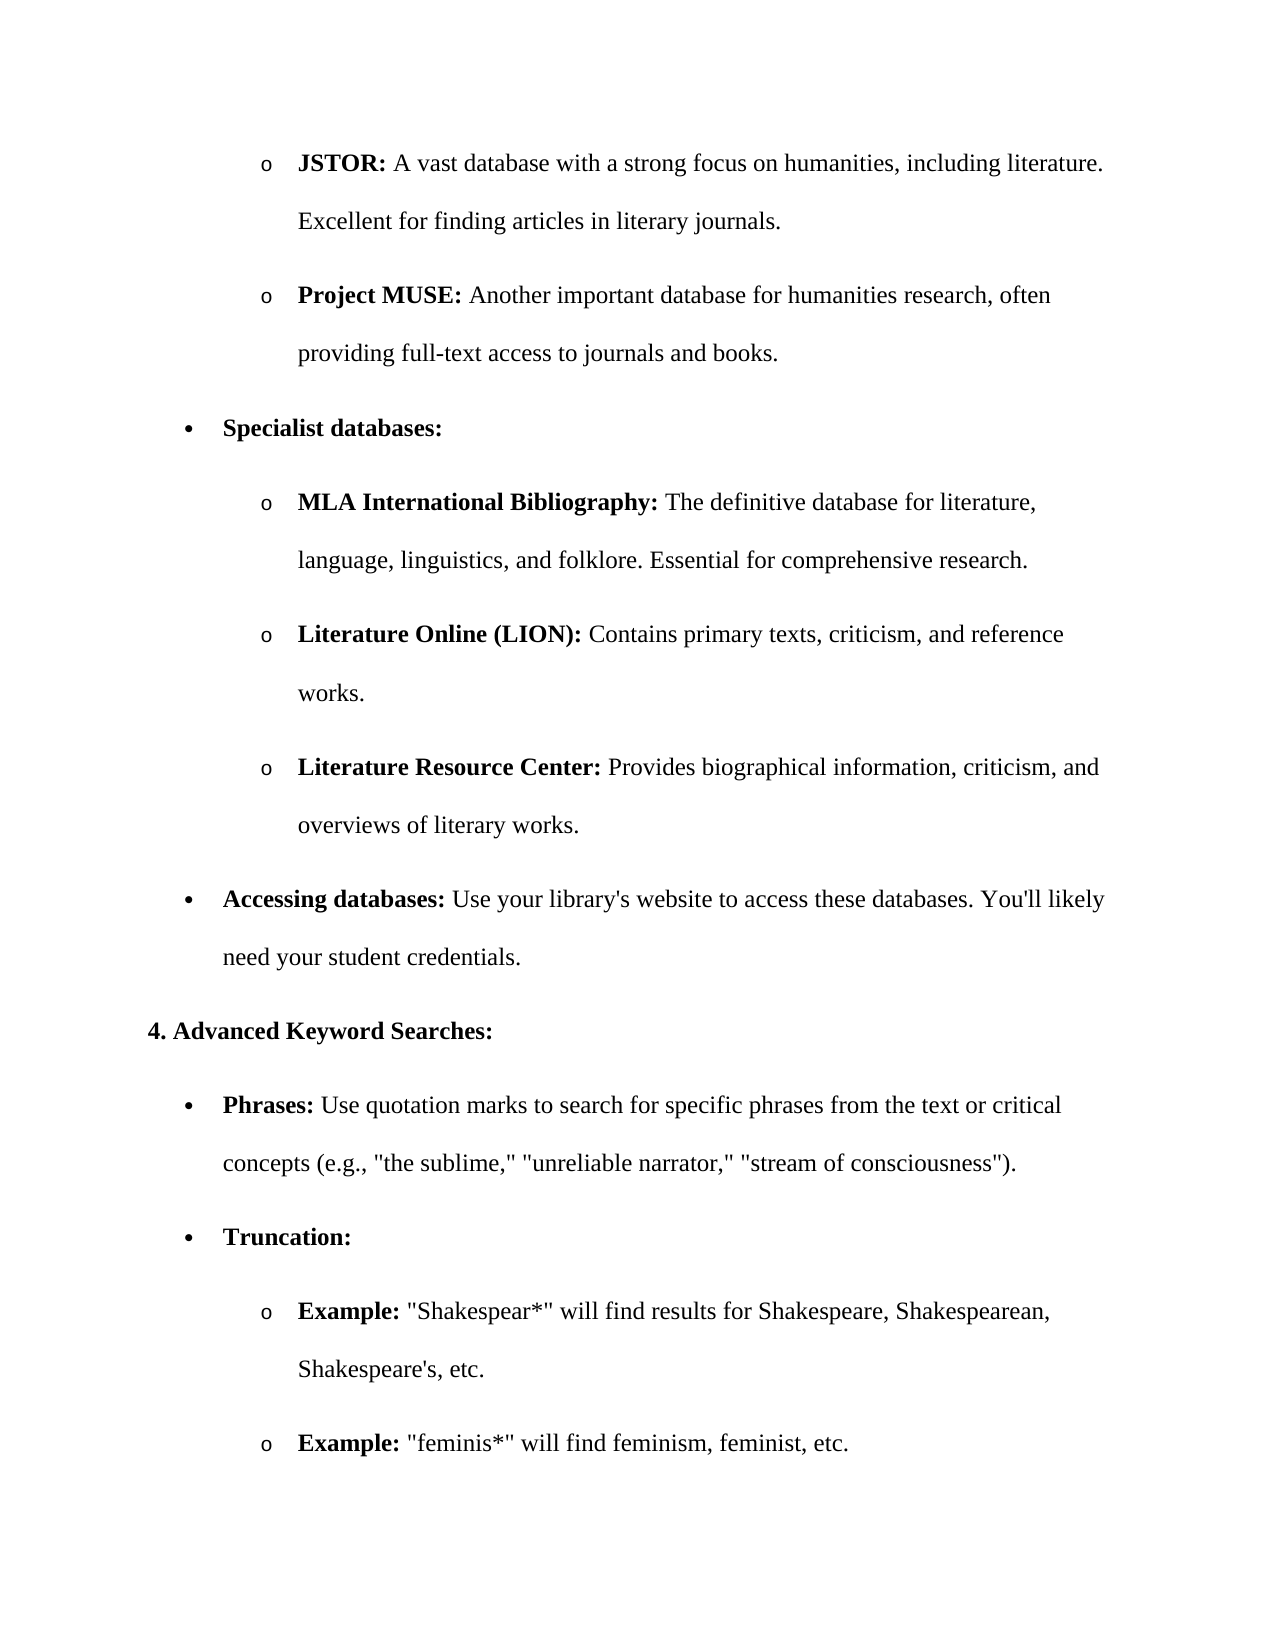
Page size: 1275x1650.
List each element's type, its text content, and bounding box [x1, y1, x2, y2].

list Example: "Shakespear*" will find results for Shakespeare, Shakespearean, Shakespeare's, etc. [260, 1296, 1127, 1383]
list Phrases: Use quotation marks to search for specific phrases from the text or critical concepts (e.g., "the sublime," "unreliable narrator," "stream of consciousness"). [185, 1090, 1127, 1176]
list Literature Online (LION): Contains primary texts, criticism, and reference works. [260, 619, 1127, 706]
list MLA International Bibliography: The definitive database for literature, language, linguistics, and folklore. Essential for comprehensive research. [260, 487, 1127, 574]
list Truncation: [185, 1222, 1127, 1251]
list Example: "feminis*" will find feminism, feminist, etc. [260, 1428, 1127, 1458]
list Project MUSE: Another important database for humanities research, often providing full-text access to journals and books. [260, 280, 1127, 367]
list Specialist databases: [185, 413, 1127, 441]
text 4. Advanced Keyword Searches: [148, 1016, 1127, 1045]
list Accessing databases: Use your library's website to access these databases. You'll likely need your student credentials. [185, 884, 1127, 971]
list Literature Resource Center: Provides biographical information, criticism, and overviews of literary works. [260, 752, 1127, 839]
list JSTOR: A vast database with a strong focus on humanities, including literature. Excellent for finding articles in literary journals. [260, 148, 1127, 235]
